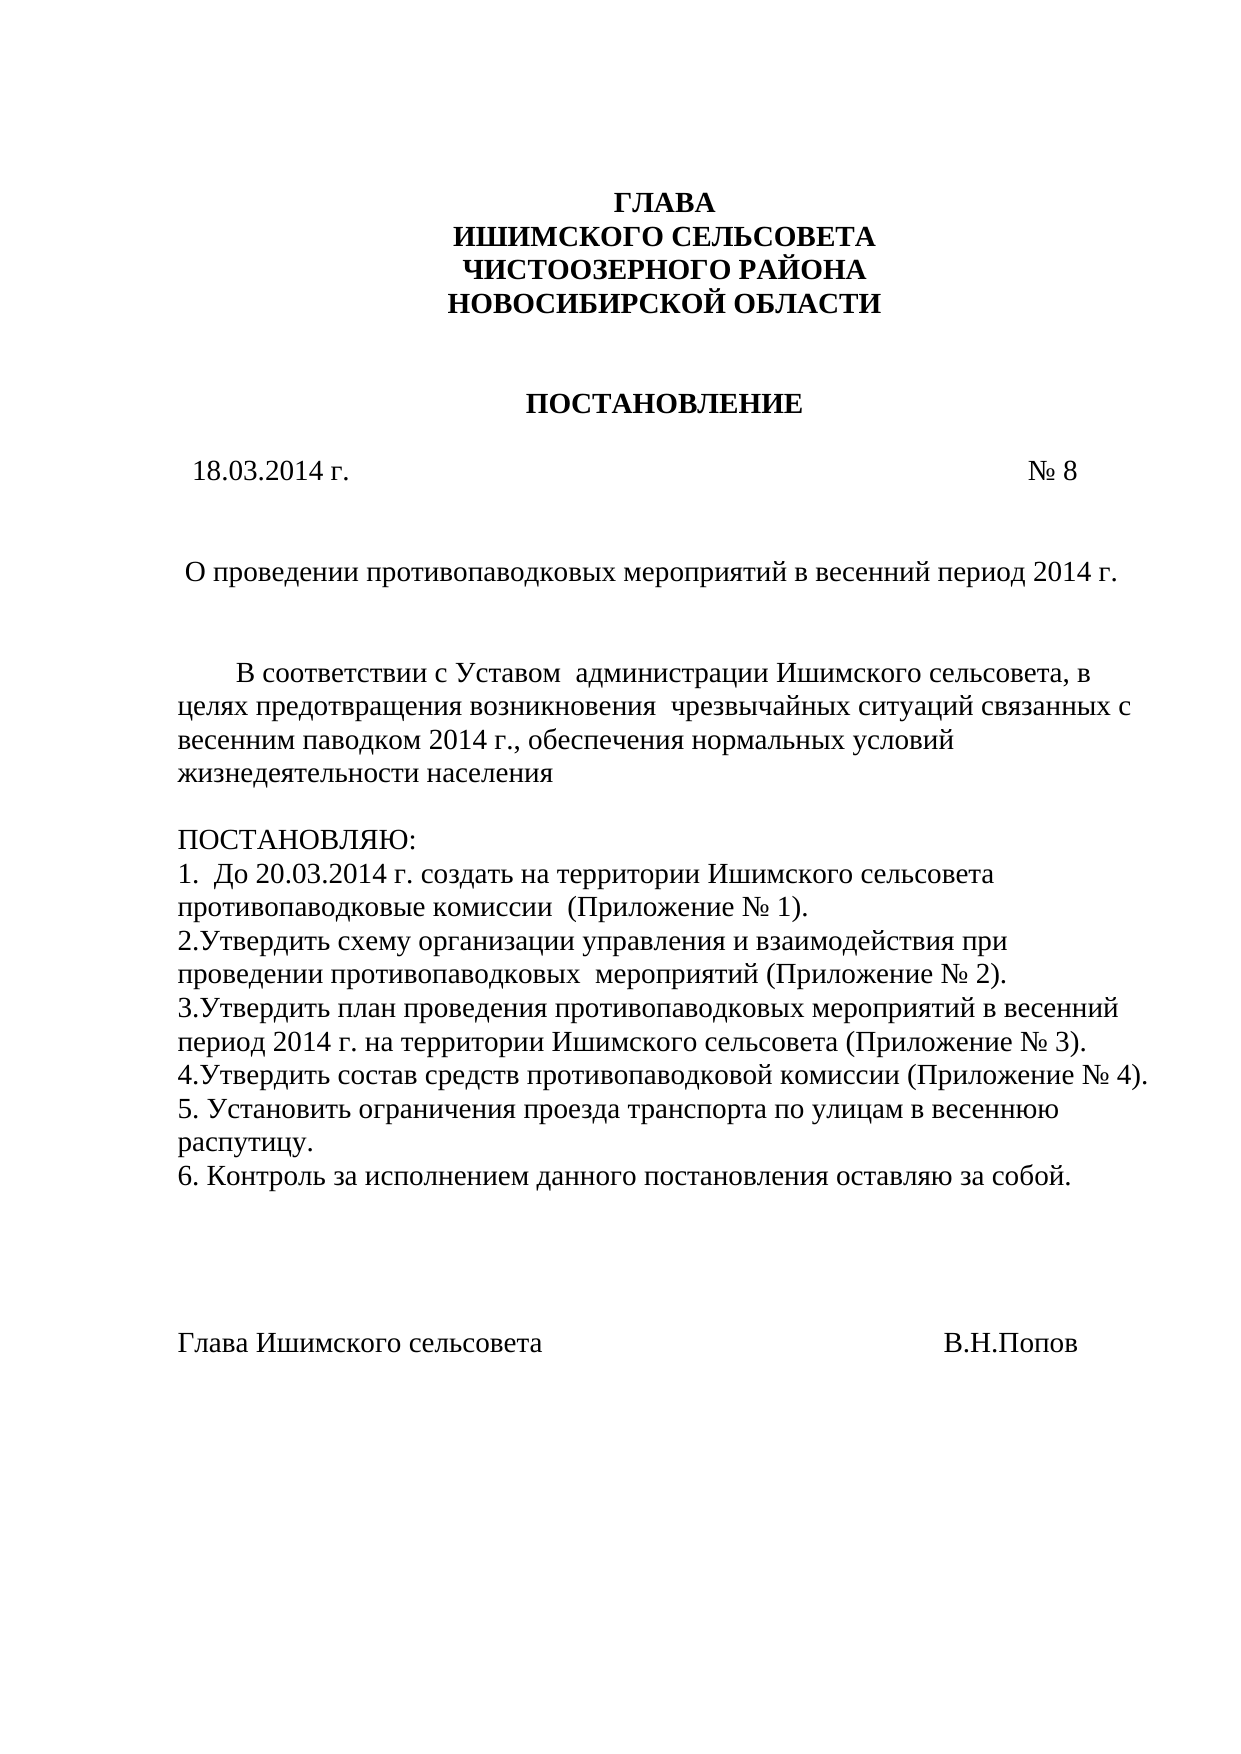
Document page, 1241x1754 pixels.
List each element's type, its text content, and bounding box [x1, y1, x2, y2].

text 2.Утвердить схему организации управления и взаимодействия при проведении противопаводковых мероприятий (Приложение № 2). [177, 923, 1152, 990]
text 18.03.2014 г. № 8 [177, 453, 1152, 487]
text 3.Утвердить план проведения противопаводковых мероприятий в весенний период 2014 г. на территории Ишимского сельсовета (Приложение № 3). [177, 990, 1152, 1057]
text В соответствии с Уставом администрации Ишимского сельсовета, в целях предотвращения возникновения чрезвычайных ситуаций связанных с весенним паводком 2014 г., обеспечения нормальных условий жизнедеятельности населения [177, 655, 1152, 789]
text 1. До 20.03.2014 г. создать на территории Ишимского сельсовета противопаводковые комиссии (Приложение № 1). [177, 856, 1152, 923]
text ЧИСТООЗЕРНОГО РАЙОНА [177, 252, 1152, 286]
text ИШИМСКОГО СЕЛЬСОВЕТА [177, 219, 1152, 252]
text О проведении противопаводковых мероприятий в весенний период 2014 г. [177, 554, 1152, 588]
text 6. Контроль за исполнением данного постановления оставляю за собой. [177, 1158, 1152, 1191]
text ПОСТАНОВЛЕНИЕ [177, 386, 1152, 420]
text ГЛАВА [177, 185, 1152, 219]
text ПОСТАНОВЛЯЮ: [177, 822, 1152, 856]
text Глава Ишимского сельсовета В.Н.Попов [177, 1326, 1152, 1359]
text 4.Утвердить состав средств противопаводковой комиссии (Приложение № 4). [177, 1057, 1152, 1091]
text НОВОСИБИРСКОЙ ОБЛАСТИ [177, 286, 1152, 319]
text 5. Установить ограничения проезда транспорта по улицам в весеннюю распутицу. [177, 1091, 1152, 1158]
